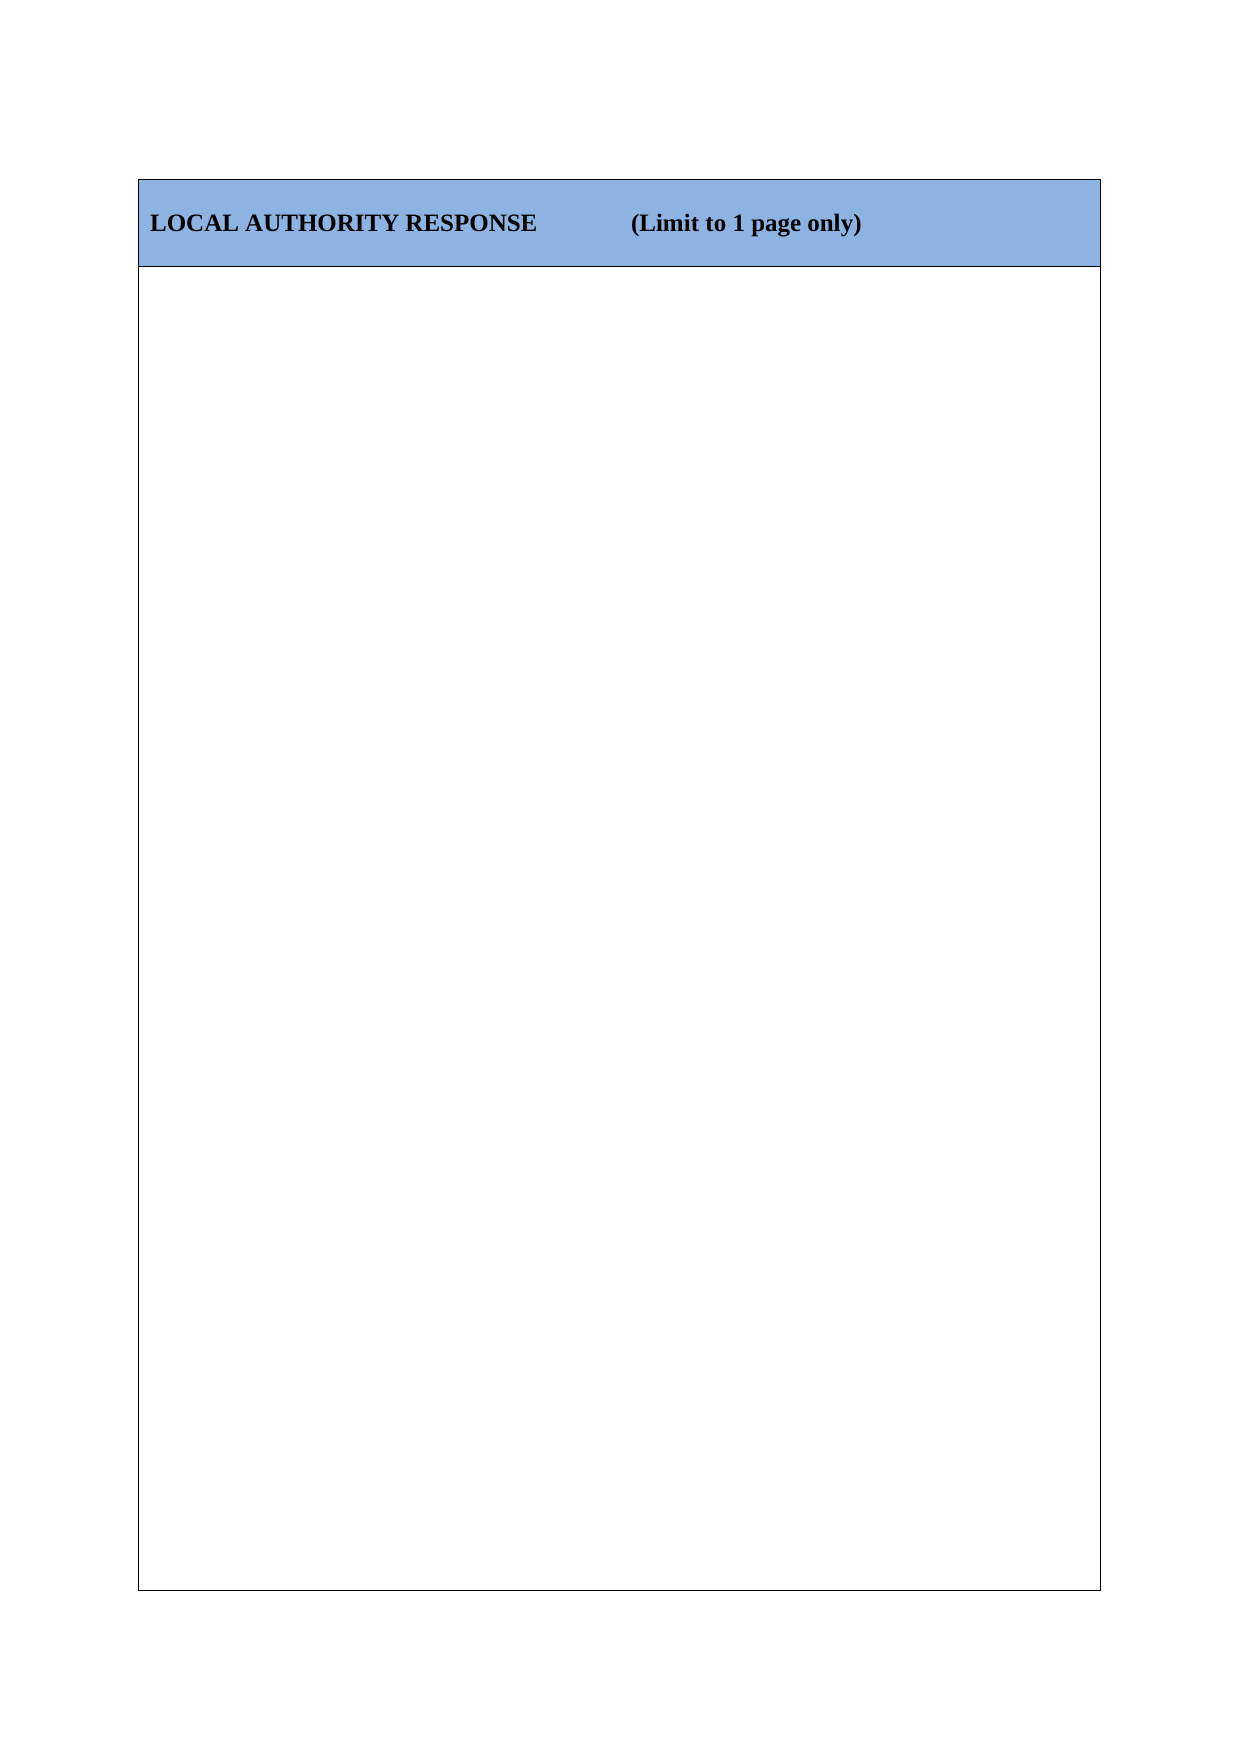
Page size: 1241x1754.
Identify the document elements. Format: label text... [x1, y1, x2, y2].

table_header LOCAL AUTHORITY RESPONSE (Limit to 1 page only) [139, 180, 1100, 266]
table_cell [139, 267, 1100, 1589]
